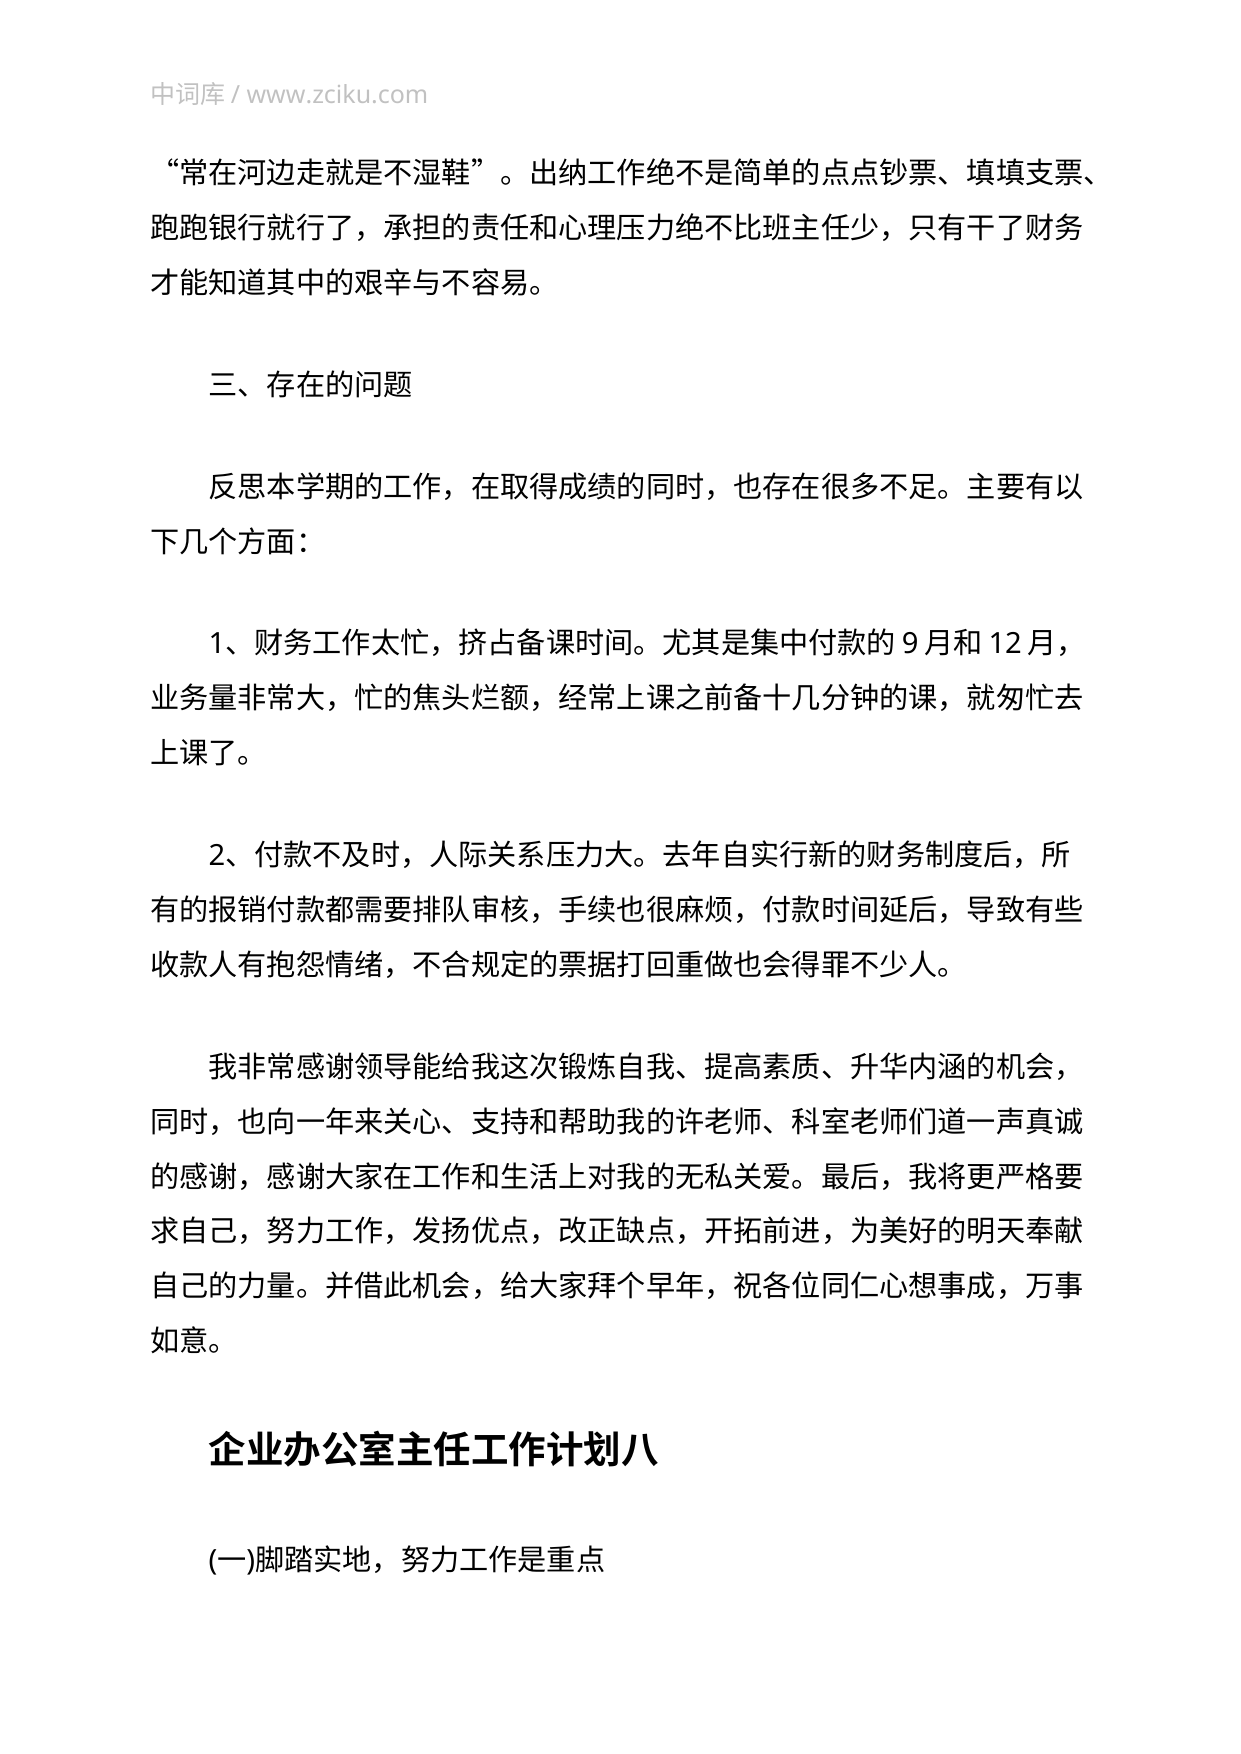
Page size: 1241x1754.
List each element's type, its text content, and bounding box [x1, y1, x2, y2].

text 反思本学期的工作，在取得成绩的同时，也存在很多不足。主要有以下几个方面： [150, 463, 1090, 561]
text 1、财务工作太忙，挤占备课时间。尤其是集中付款的9月和12月，业务量非常大，忙的焦头烂额，经常上课之前备十几分钟的课，就匆忙去上课了。 [150, 620, 1090, 772]
text (一)脚踏实地，努力工作是重点 [150, 1537, 1090, 1579]
text 2、付款不及时，人际关系压力大。去年自实行新的财务制度后，所有的报销付款都需要排队审核，手续也很麻烦，付款时间延后，导致有些收款人有抱怨情绪，不合规定的票据打回重做也会得罪不少人。 [150, 832, 1090, 984]
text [150, 150, 1090, 302]
text 我非常感谢领导能给我这次锻炼自我、提高素质、升华内涵的机会，同时，也向一年来关心、支持和帮助我的许老师、科室老师们道一声真诚的感谢，感谢大家在工作和生活上对我的无私关爱。最后，我将更严格要求自己，努力工作，发扬优点，改正缺点，开拓前进，为美好的明天奉献自己的力量。并借此机会，给大家拜个早年，祝各位同仁心想事成，万事如意。 [150, 1043, 1090, 1360]
text 企业办公室主任工作计划八 [150, 1419, 1090, 1474]
text 三、存在的问题 [150, 362, 1090, 404]
